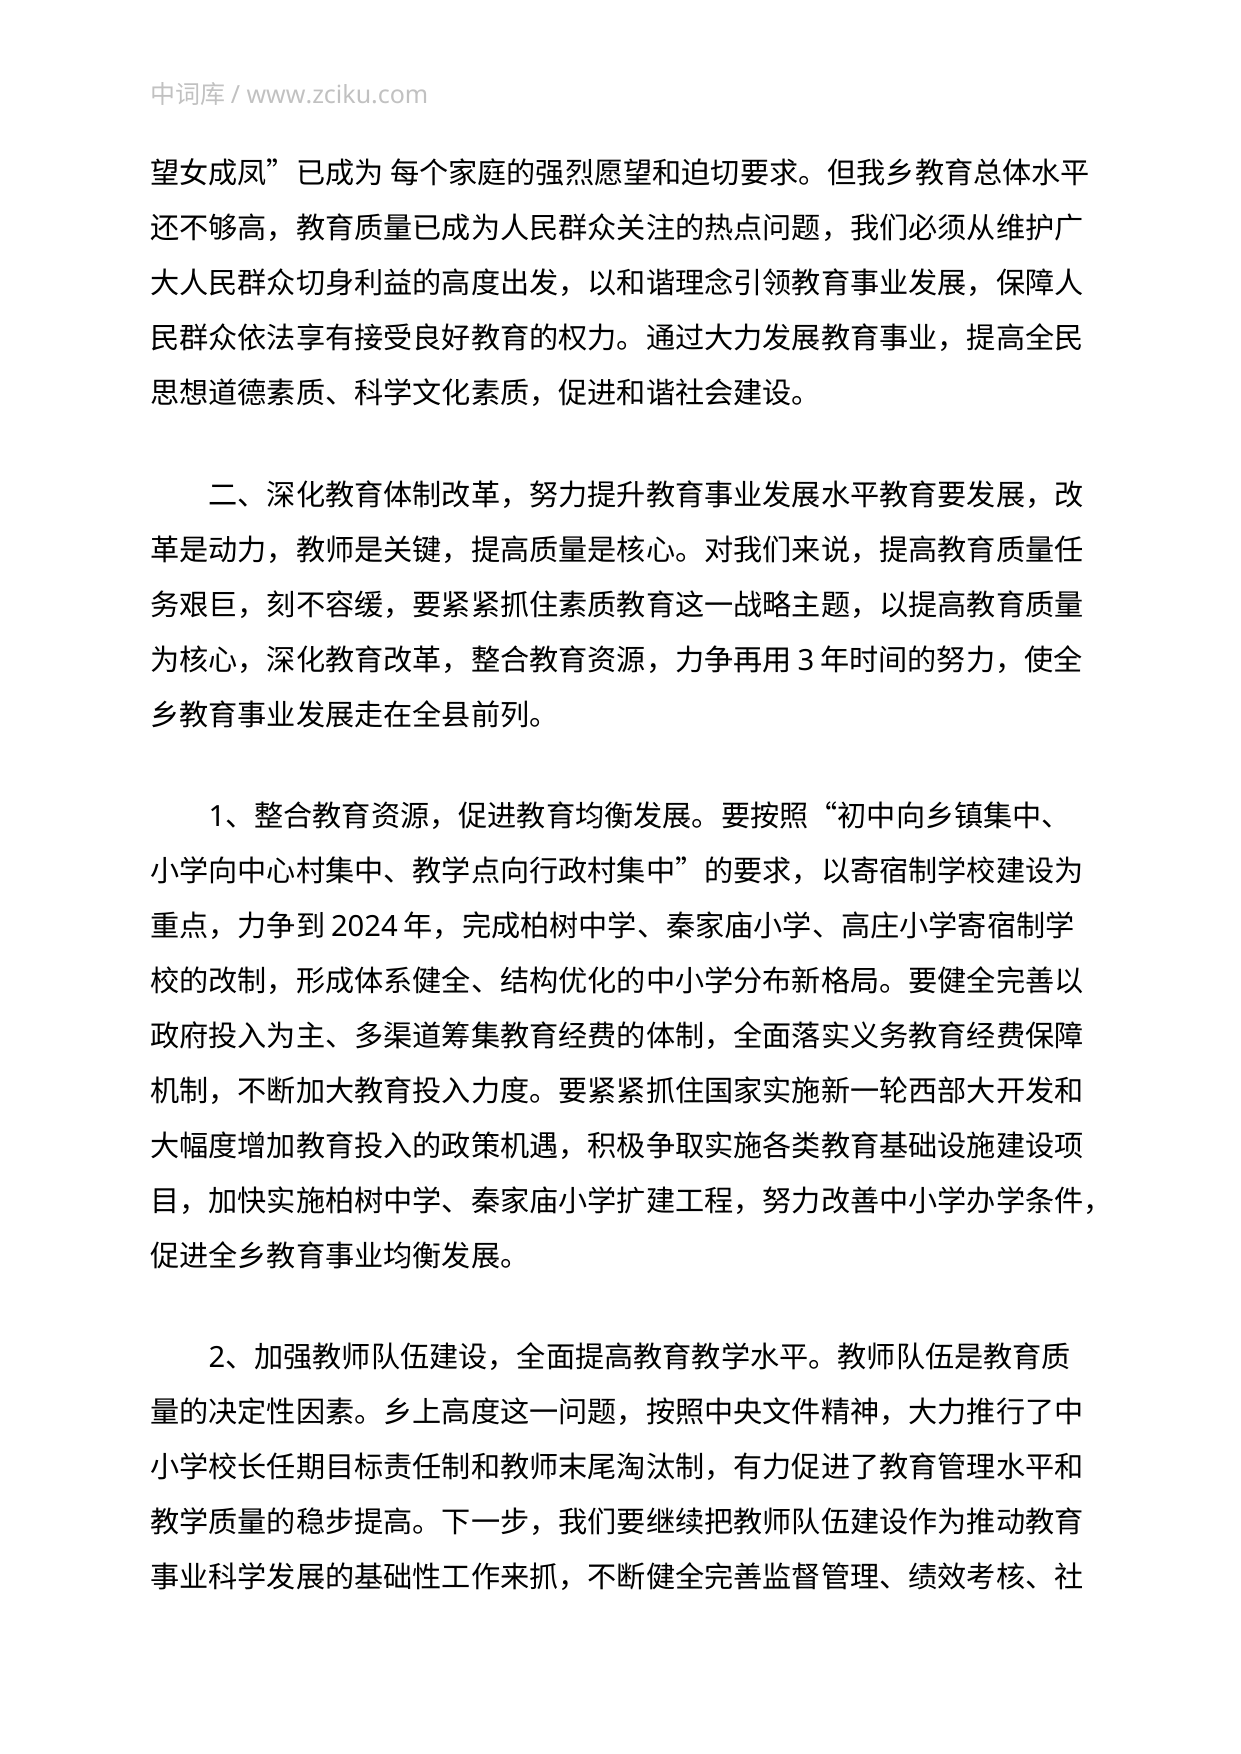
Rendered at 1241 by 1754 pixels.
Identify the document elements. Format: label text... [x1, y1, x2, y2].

text 二、深化教育体制改革，努力提升教育事业发展水平教育要发展，改革是动力，教师是关键，提高质量是核心。对我们来说，提高教育质量任务艰巨，刻不容缓，要紧紧抓住素质教育这一战略主题，以提高教育质量为核心，深化教育改革，整合教育资源，力争再用3年时间的努力，使全乡教育事业发展走在全县前列。 [150, 471, 1090, 733]
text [150, 1334, 1090, 1596]
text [150, 150, 1090, 412]
text 1、整合教育资源，促进教育均衡发展。要按照“初中向乡镇集中、小学向中心村集中、教学点向行政村集中”的要求，以寄宿制学校建设为重点，力争到2024年，完成柏树中学、秦家庙小学、高庄小学寄宿制学校的改制，形成体系健全、结构优化的中小学分布新格局。要健全完善以政府投入为主、多渠道筹集教育经费的体制，全面落实义务教育经费保障机制，不断加大教育投入力度。要紧紧抓住国家实施新一轮西部大开发和大幅度增加教育投入的政策机遇，积极争取实施各类教育基础设施建设项目，加快实施柏树中学、秦家庙小学扩建工程，努力改善中小学办学条件，促进全乡教育事业均衡发展。 [150, 793, 1090, 1274]
